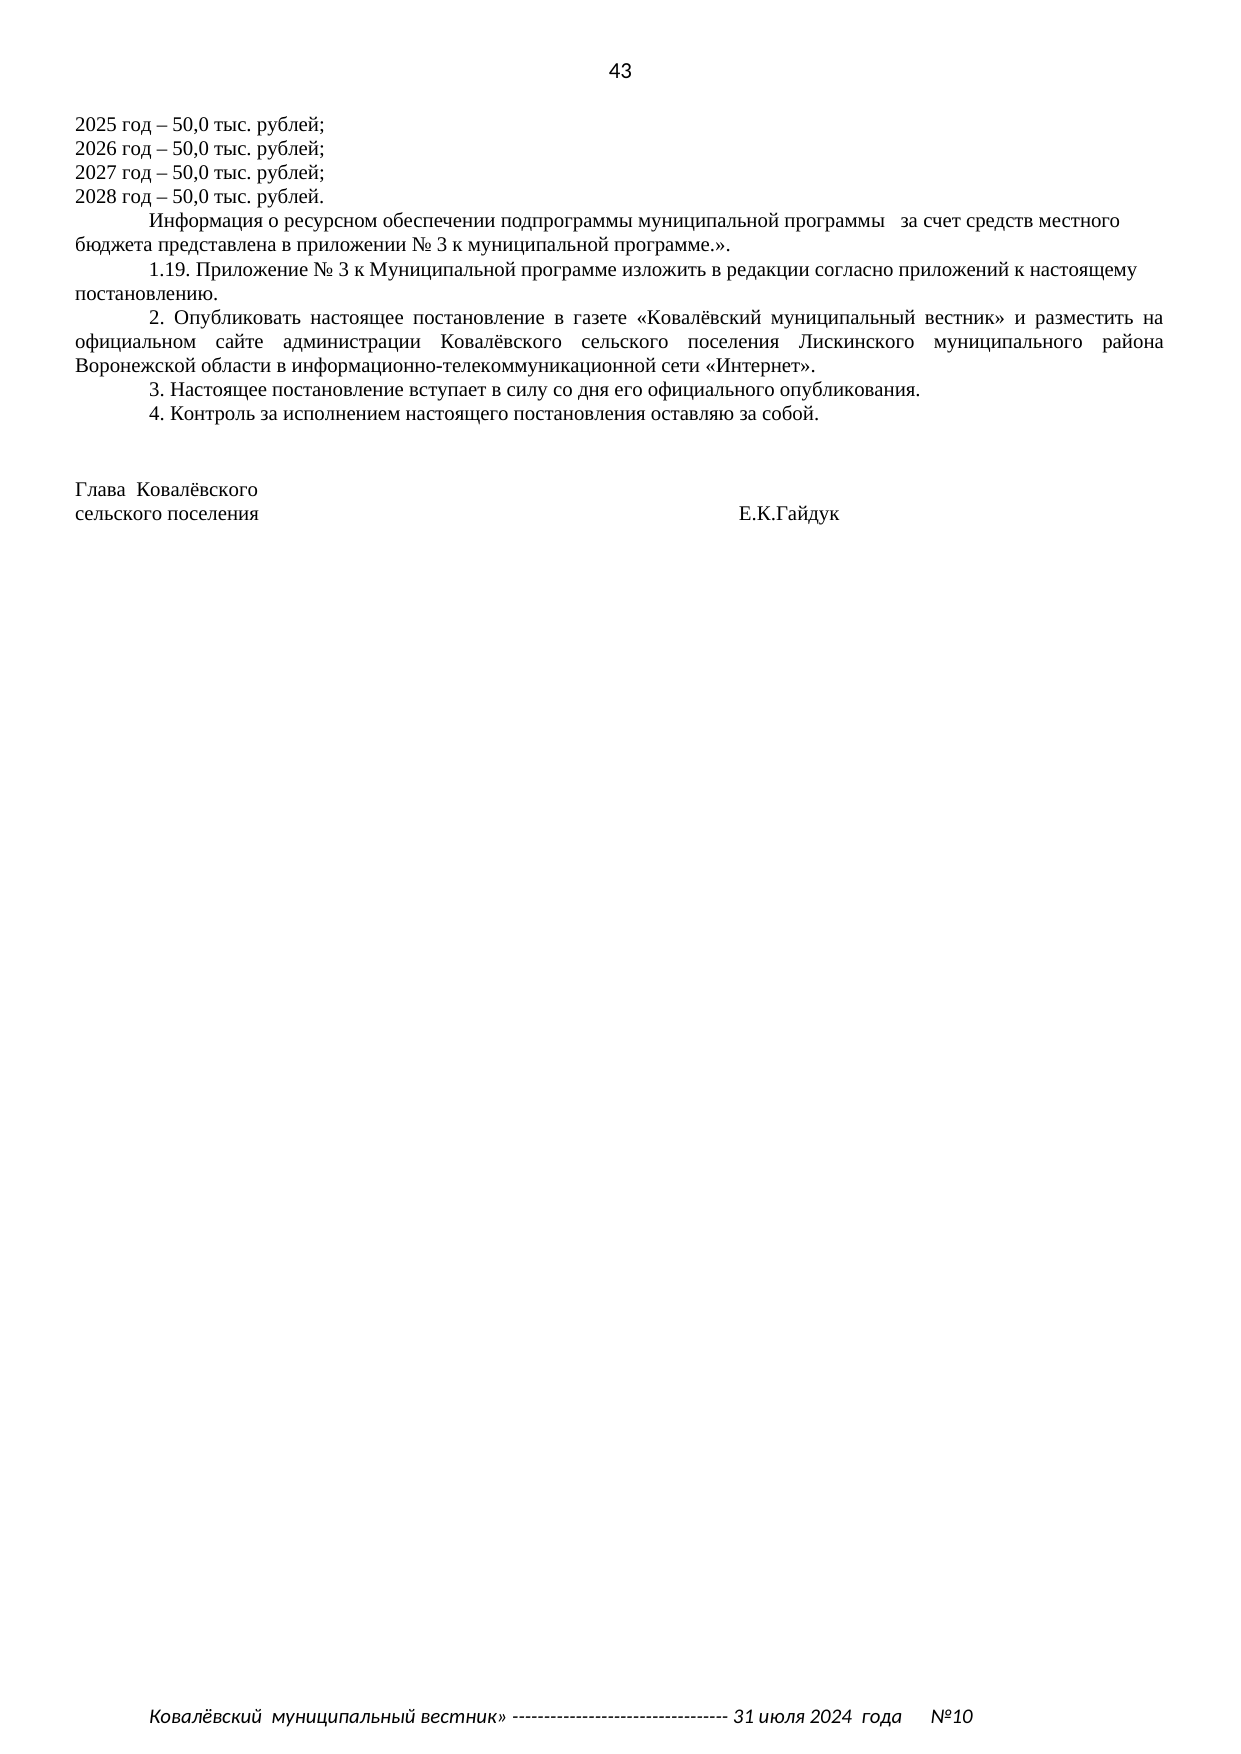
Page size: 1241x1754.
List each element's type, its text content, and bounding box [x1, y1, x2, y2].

list Глава Ковалёвского [75, 477, 1165, 501]
text 3. Настоящее постановление вступает в силу со дня его официального опубликования. [75, 377, 1165, 401]
text 1.19. Приложение № 3 к Муниципальной программе изложить в редакции согласно приложений к настоящему постановлению. [75, 256, 1165, 304]
text 2026 год – 50,0 тыс. рублей; [75, 136, 1165, 160]
text 2025 год – 50,0 тыс. рублей; [75, 112, 1165, 136]
list сельского поселения Е.К.Гайдук [75, 501, 1165, 525]
text Информация о ресурсном обеспечении подпрограммы муниципальной программы за счет средств местного бюджета представлена в приложении № 3 к муниципальной программе.». [75, 208, 1165, 256]
text 4. Контроль за исполнением настоящего постановления оставляю за собой. [75, 401, 1165, 425]
text 2027 год – 50,0 тыс. рублей; [75, 160, 1165, 184]
text 2028 год – 50,0 тыс. рублей. [75, 184, 1165, 208]
text 2. Опубликовать настоящее постановление в газете «Ковалёвский муниципальный вестник» и разместить на официальном сайте администрации Ковалёвского сельского поселения Лискинского муниципального района Воронежской области в информационно-телекоммуникационной сети «Интернет». [75, 304, 1165, 377]
